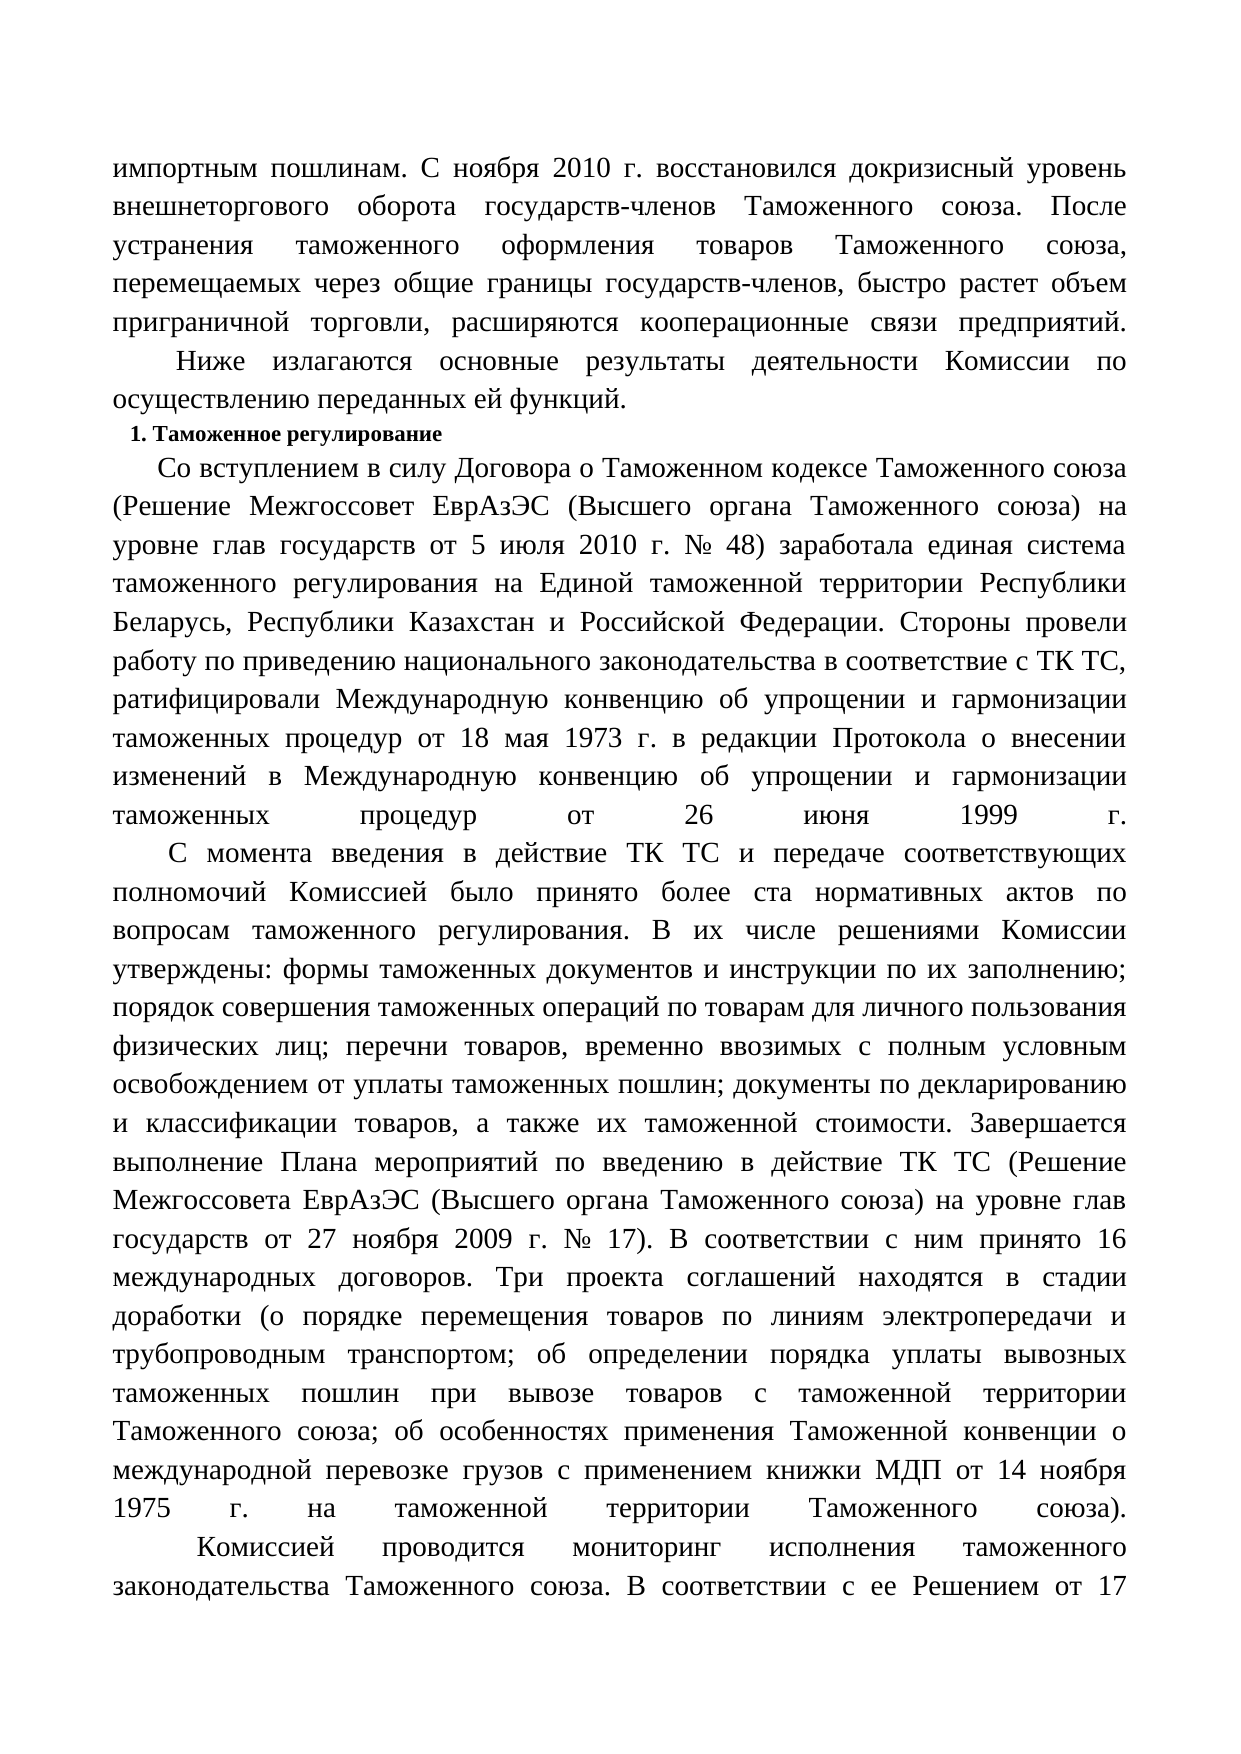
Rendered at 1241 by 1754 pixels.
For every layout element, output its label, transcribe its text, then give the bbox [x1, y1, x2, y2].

text 1. Таможенное регулирование [112, 420, 1128, 446]
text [112, 150, 1128, 415]
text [112, 450, 1128, 1601]
